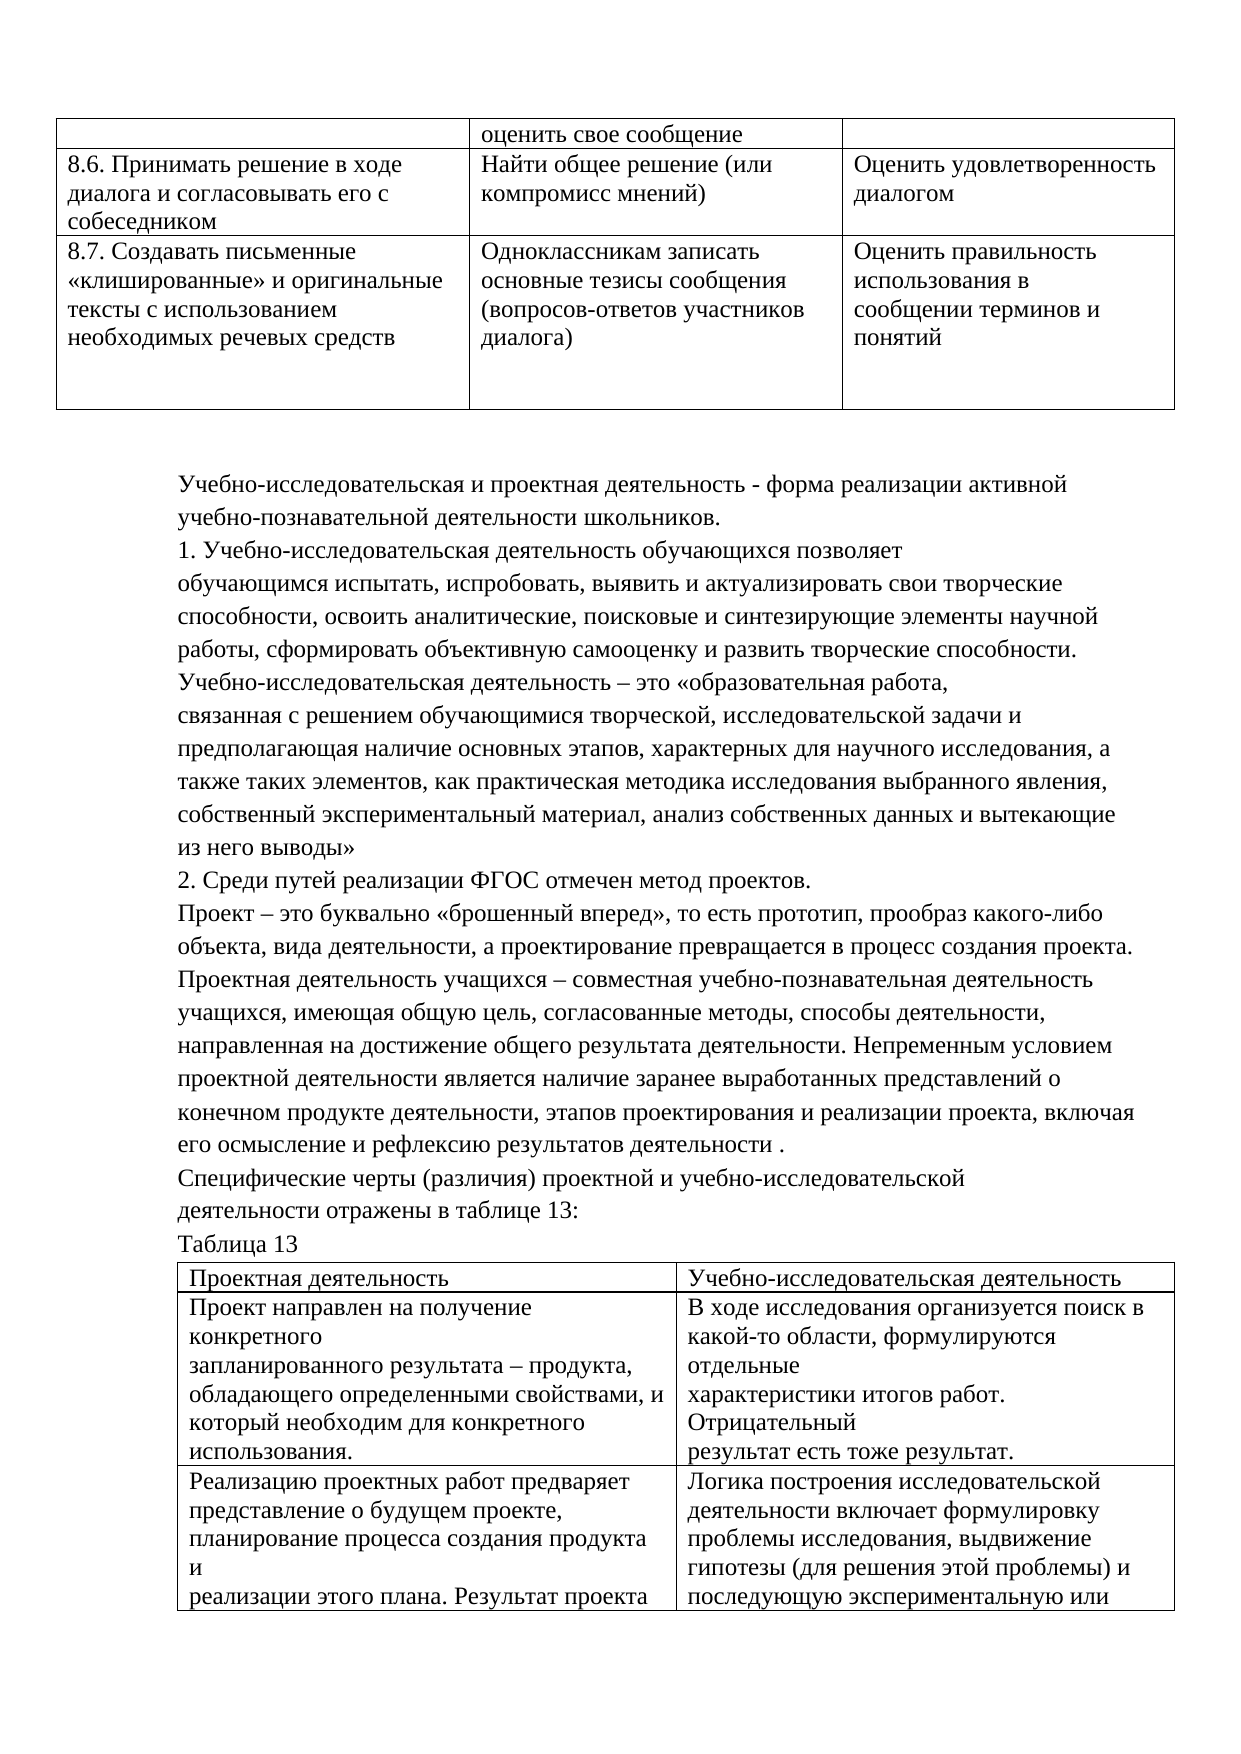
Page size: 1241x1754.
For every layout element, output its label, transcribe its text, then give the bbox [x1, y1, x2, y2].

text деятельности отражены в таблице 13: [177, 1196, 1152, 1224]
text Проектная деятельность учащихся – совместная учебно-познавательная деятельность [177, 964, 1152, 993]
text Учебно-исследовательская и проектная деятельность - форма реализации активной [177, 469, 1152, 498]
text Специфические черты (различия) проектной и учебно-исследовательской [177, 1163, 1152, 1191]
text связанная с решением обучающимися творческой, исследовательской задачи и [177, 700, 1152, 729]
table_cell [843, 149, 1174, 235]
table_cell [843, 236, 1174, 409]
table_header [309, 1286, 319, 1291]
text проектной деятельности является наличие заранее выработанных представлений о [177, 1063, 1152, 1092]
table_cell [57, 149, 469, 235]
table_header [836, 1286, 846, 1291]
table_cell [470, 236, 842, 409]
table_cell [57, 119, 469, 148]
text Проект – это буквально «брошенный вперед», то есть прототип, прообраз какого-либо [177, 898, 1152, 927]
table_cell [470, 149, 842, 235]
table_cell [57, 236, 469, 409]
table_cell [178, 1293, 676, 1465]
text из него выводы» [177, 832, 1152, 861]
text учащихся, имеющая общую цель, согласованные методы, способы деятельности, [177, 997, 1152, 1026]
text 1. Учебно-исследовательская деятельность обучающихся позволяет [177, 535, 1152, 564]
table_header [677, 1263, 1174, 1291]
text конечном продукте деятельности, этапов проектирования и реализации проекта, включая [177, 1097, 1152, 1125]
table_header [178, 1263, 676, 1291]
text работы, сформировать объективную самооценку и развить творческие способности. [177, 634, 1152, 663]
text учебно-познавательной деятельности школьников. [177, 502, 1152, 531]
text обучающимся испытать, испробовать, выявить и актуализировать свои творческие [177, 568, 1152, 597]
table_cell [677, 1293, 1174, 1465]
text 2. Среди путей реализации ФГОС отмечен метод проектов. [177, 865, 1152, 894]
text Таблица 13 [177, 1229, 1152, 1257]
text предполагающая наличие основных этапов, характерных для научного исследования, а [177, 733, 1152, 762]
text направленная на достижение общего результата деятельности. Непременным условием [177, 1031, 1152, 1059]
text способности, освоить аналитические, поисковые и синтезирующие элементы научной [177, 601, 1152, 630]
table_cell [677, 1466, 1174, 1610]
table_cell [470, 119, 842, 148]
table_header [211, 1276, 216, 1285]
text объекта, вида деятельности, а проектирование превращается в процесс создания проекта. [177, 931, 1152, 960]
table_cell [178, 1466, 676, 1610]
text Учебно-исследовательская деятельность – это «образовательная работа, [177, 667, 1152, 696]
text собственный экспериментальный материал, анализ собственных данных и вытекающие [177, 799, 1152, 828]
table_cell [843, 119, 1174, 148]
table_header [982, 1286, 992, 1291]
text также таких элементов, как практическая методика исследования выбранного явления, [177, 766, 1152, 795]
text его осмысление и рефлексию результатов деятельности . [177, 1129, 1152, 1158]
